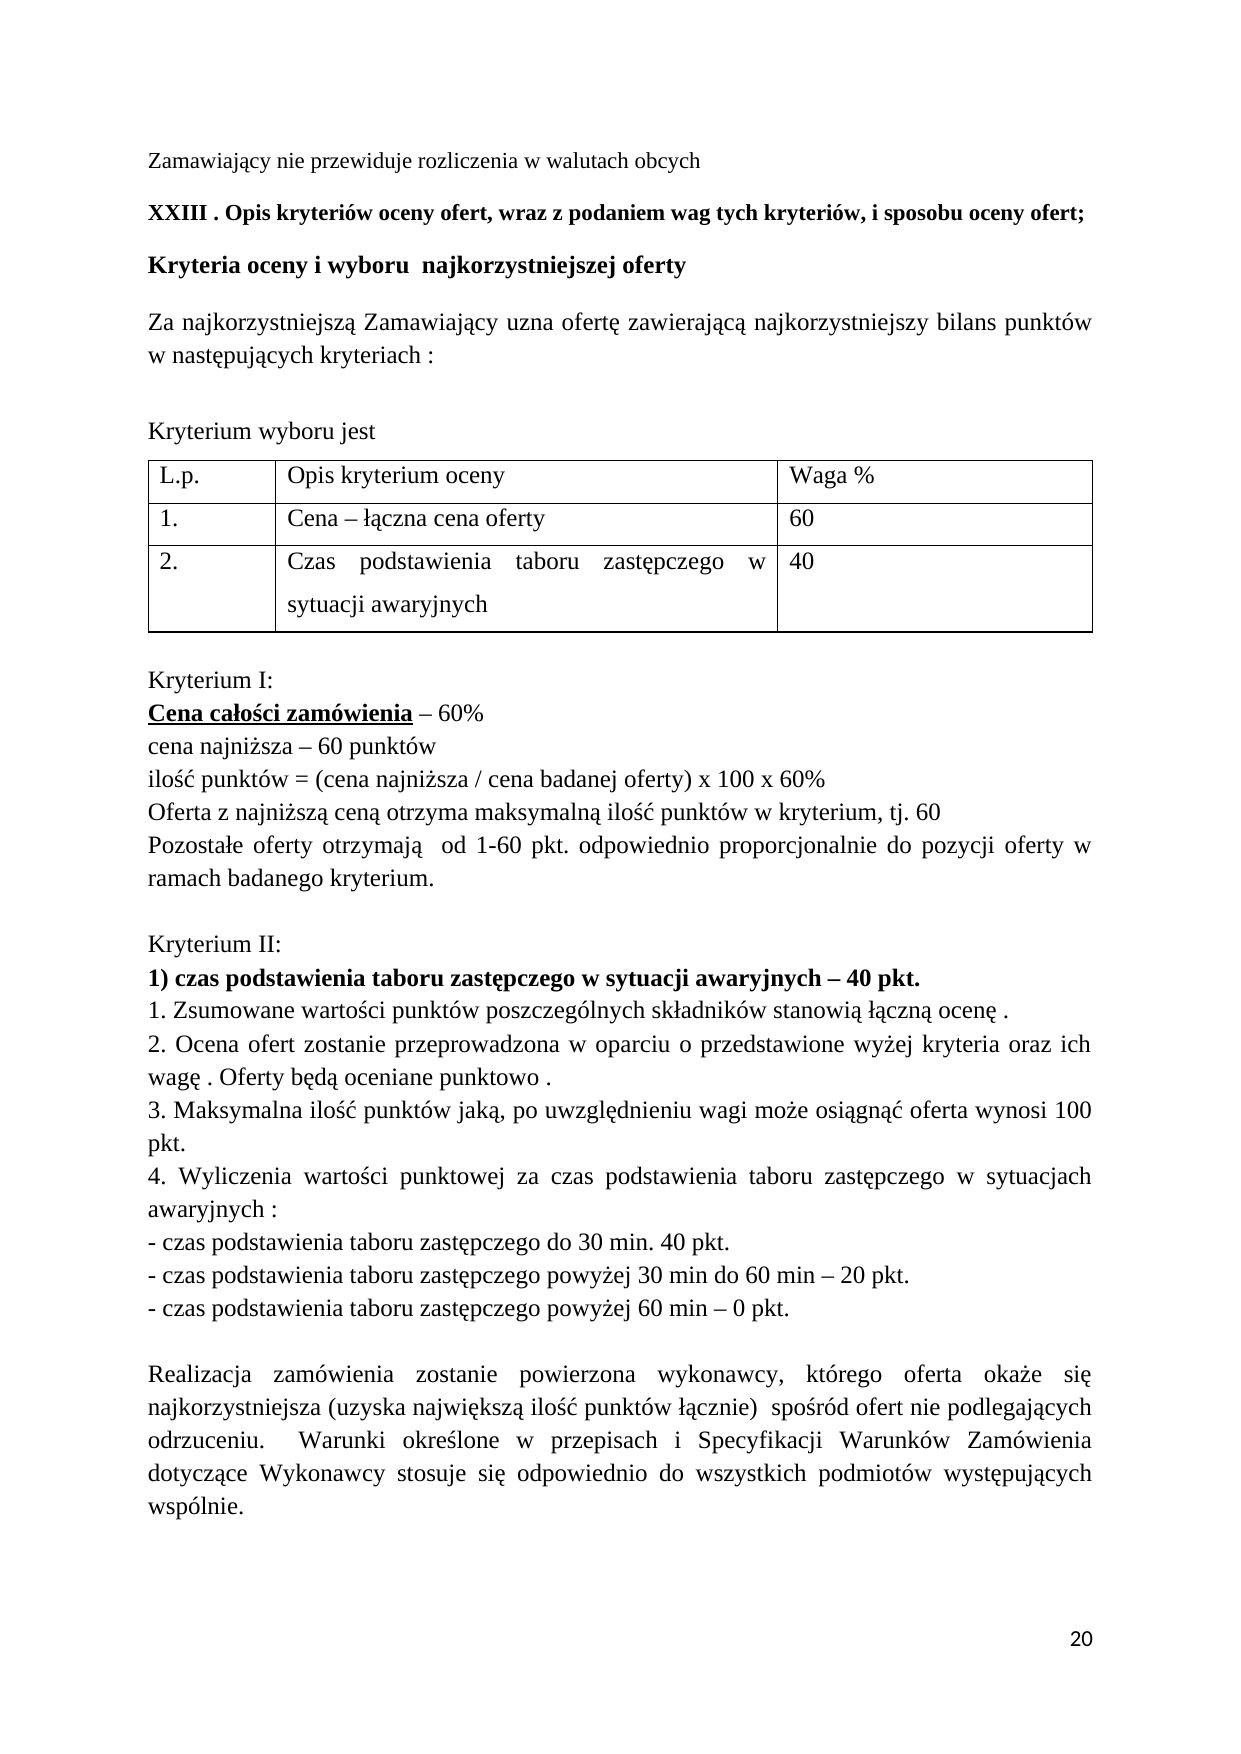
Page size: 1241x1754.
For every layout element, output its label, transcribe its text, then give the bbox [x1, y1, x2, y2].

text Zamawiający nie przewiduje rozliczenia w walutach obcych [148, 148, 1093, 174]
table_cell 40 [778, 546, 1092, 631]
table_header Opis kryterium oceny [276, 461, 777, 502]
text Realizacja zamówienia zostanie powierzona wykonawcy, którego oferta okaże się najkorzystniejsza (uzyska największą ilość punktów łącznie) spośród ofert nie podlegających odrzuceniu. Warunki określone w przepisach i Specyfikacji Warunków Zamówienia dotyczące Wykonawcy stosuje się odpowiednio do wszystkich podmiotów występujących wspólnie. [148, 1359, 1093, 1520]
text cena najniższa – 60 punktów [148, 731, 1093, 760]
text XXIII . Opis kryteriów oceny ofert, wraz z podaniem wag tych kryteriów, i sposobu oceny ofert; [148, 199, 1093, 225]
table_cell 2. [149, 546, 275, 631]
text 4. Wyliczenia wartości punktowej za czas podstawienia taboru zastępczego w sytuacjach awaryjnych : [148, 1161, 1093, 1222]
text Kryterium II: [148, 929, 1093, 958]
text Kryteria oceny i wyboru najkorzystniejszej oferty [148, 250, 1093, 278]
text - czas podstawienia taboru zastępczego do 30 min. 40 pkt. [148, 1227, 1093, 1256]
table_header Waga % [778, 461, 1092, 502]
text Pozostałe oferty otrzymają od 1-60 pkt. odpowiednio proporcjonalnie do pozycji oferty w ramach badanego kryterium. [148, 831, 1093, 892]
table_cell 1. [149, 504, 275, 545]
text - czas podstawienia taboru zastępczego powyżej 30 min do 60 min – 20 pkt. [148, 1260, 1093, 1288]
table_cell Czas podstawienia taboru zastępczego w sytuacji awaryjnych [276, 546, 777, 631]
text 1. Zsumowane wartości punktów poszczególnych składników stanowią łączną ocenę . [148, 996, 1093, 1024]
text Kryterium wyboru jest [148, 416, 1093, 445]
table_cell Cena – łączna cena oferty [276, 504, 777, 545]
text Oferta z najniższą ceną otrzyma maksymalną ilość punktów w kryterium, tj. 60 [148, 797, 1093, 826]
table_header L.p. [149, 461, 275, 502]
text Kryterium I: [148, 665, 1093, 694]
text 1) czas podstawienia taboru zastępczego w sytuacji awaryjnych – 40 pkt. [148, 963, 1093, 991]
text 2. Ocena ofert zostanie przeprowadzona w oparciu o przedstawione wyżej kryteria oraz ich wagę . Oferty będą oceniane punktowo . [148, 1029, 1093, 1090]
text Cena całości zamówienia – 60% [148, 698, 1093, 727]
text - czas podstawienia taboru zastępczego powyżej 60 min – 0 pkt. [148, 1293, 1093, 1322]
text ilość punktów = (cena najniższa / cena badanej oferty) x 100 x 60% [148, 764, 1093, 793]
table_cell 60 [778, 504, 1092, 545]
text 3. Maksymalna ilość punktów jaką, po uwzględnieniu wagi może osiągnąć oferta wynosi 100 pkt. [148, 1095, 1093, 1156]
text Za najkorzystniejszą Zamawiający uzna ofertę zawierającą najkorzystniejszy bilans punktów w następujących kryteriach : [148, 307, 1093, 369]
